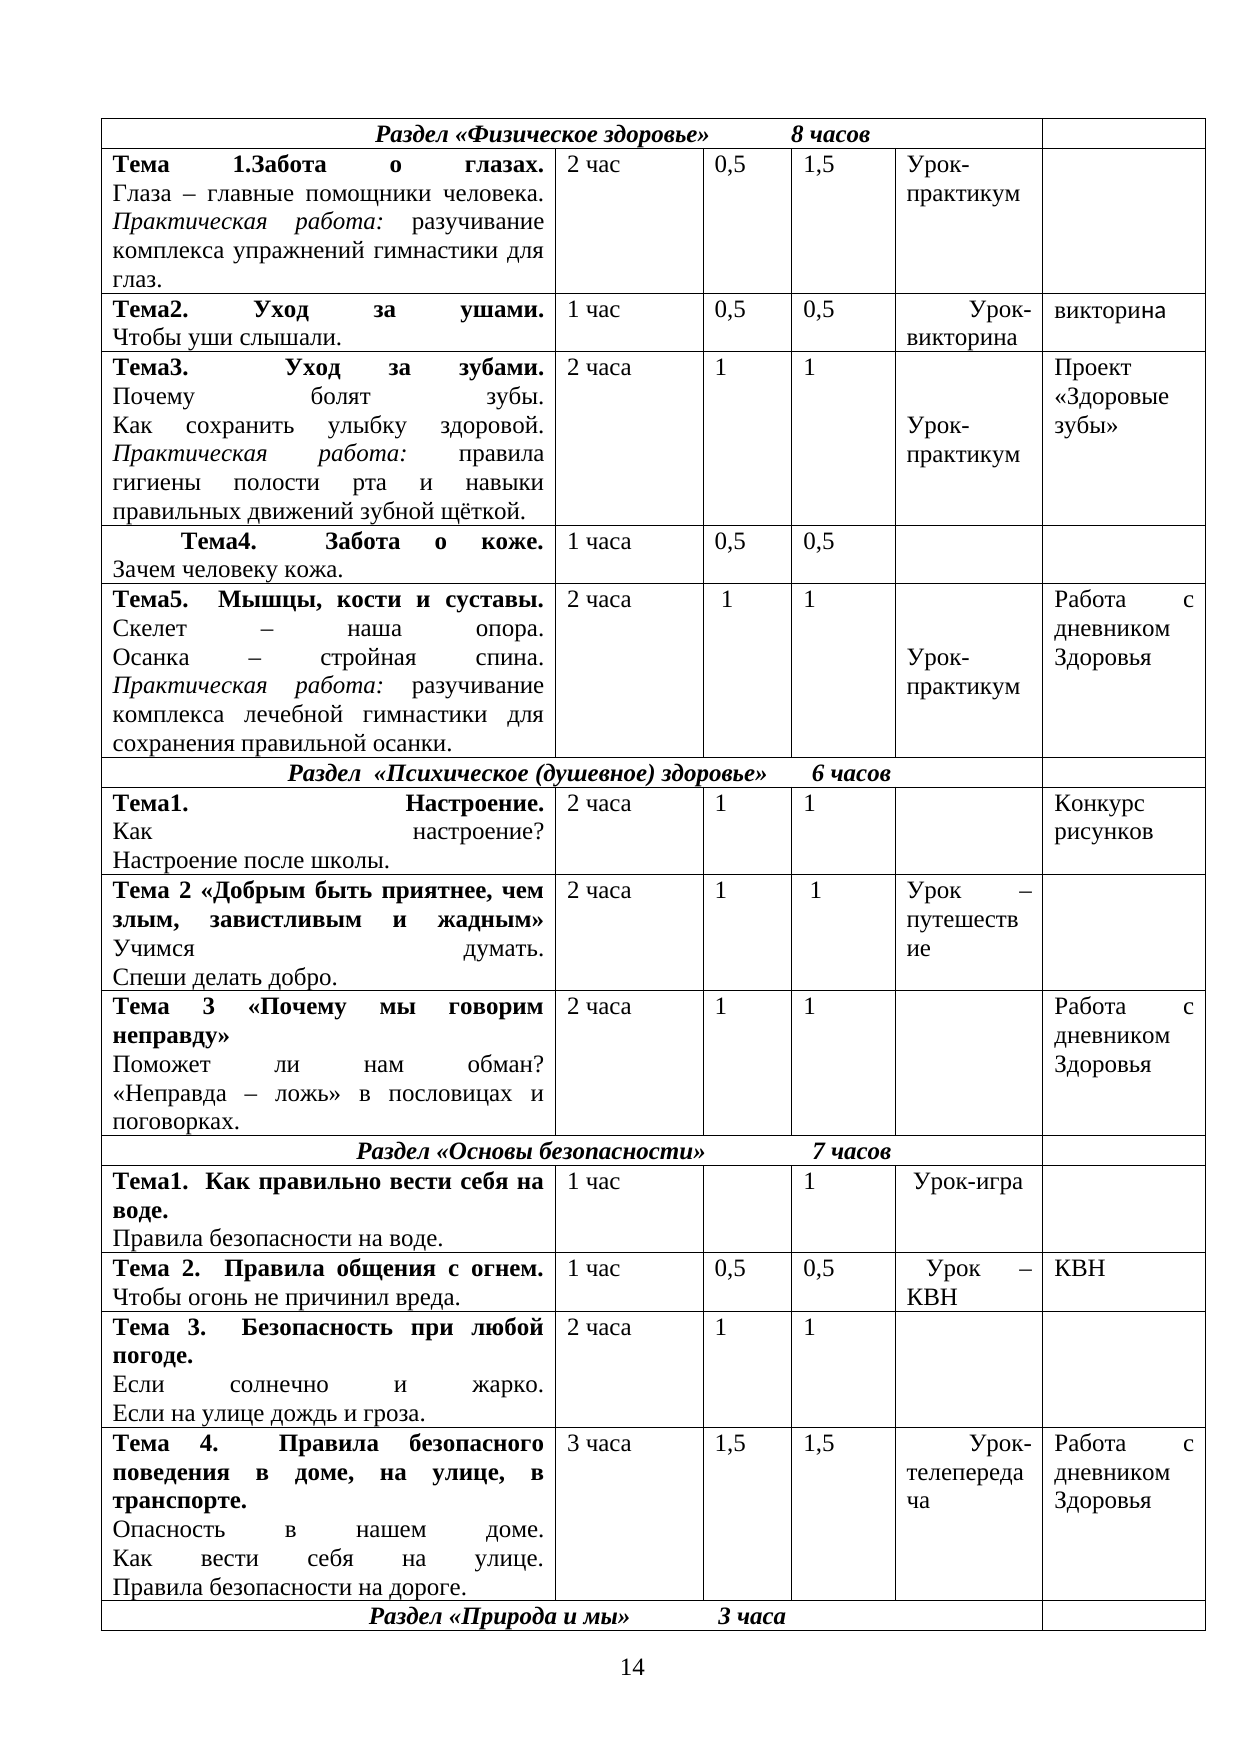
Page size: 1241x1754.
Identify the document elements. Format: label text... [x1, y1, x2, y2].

table_cell Раздел «Психическое (душевное) здоровье» 6 часов [102, 758, 1042, 787]
table_cell 1 [704, 352, 791, 525]
table_cell 2 час [556, 149, 703, 293]
table_cell [1043, 1166, 1205, 1252]
table_cell 1 [792, 352, 895, 525]
table_cell [1043, 758, 1205, 787]
table_cell [1043, 526, 1205, 583]
table_cell 0,5 [704, 526, 791, 583]
table_cell Раздел «Физическое здоровье» 8 часов [102, 119, 1042, 148]
table_cell [896, 788, 1042, 874]
table_cell [1043, 119, 1205, 148]
table_cell [896, 991, 1042, 1135]
table_cell Урок – путешествие [896, 875, 1042, 990]
table_cell Тема5. Мышцы, кости и суставы. Скелет – наша опора. Осанка – стройная спина. Практическая работа: разучивание комплекса лечебной гимнастики для сохранения правильной осанки. [102, 584, 555, 757]
table_cell 1 [792, 875, 895, 990]
table_cell 2 часа [556, 352, 703, 525]
table_cell Тема 2. Правила общения с огнем. Чтобы огонь не причинил вреда. [102, 1253, 555, 1311]
table_cell 0,5 [792, 1253, 895, 1311]
table_cell 2 часа [556, 584, 703, 757]
table_cell викторина [1043, 294, 1205, 351]
table_cell 1 [792, 788, 895, 874]
table_cell 3 часа [556, 1428, 703, 1600]
table_cell 0,5 [704, 1253, 791, 1311]
table_cell [1043, 1601, 1205, 1630]
table_cell КВН [1043, 1253, 1205, 1311]
table_cell 1 [792, 1312, 895, 1427]
table_cell Раздел «Природа и мы» 3 часа [102, 1601, 1042, 1630]
table_cell Тема 4. Правила безопасного поведения в доме, на улице, в транспорте. Опасность в нашем доме. Как вести себя на улице. Правила безопасности на дороге. [102, 1428, 555, 1600]
table_cell Тема 3 «Почему мы говорим неправду» Поможет ли нам обман? «Неправда – ложь» в пословицах и поговорках. [102, 991, 555, 1135]
table_cell 0,5 [792, 294, 895, 351]
table_cell Работа с дневником Здоровья [1043, 584, 1205, 757]
table_cell Тема1. Настроение. Как настроение? Настроение после школы. [102, 788, 555, 874]
table_cell 1,5 [704, 1428, 791, 1600]
table_cell 2 часа [556, 788, 703, 874]
table_cell 1 час [556, 1166, 703, 1252]
table_cell [896, 1312, 1042, 1427]
table_cell Тема3. Уход за зубами. Почему болят зубы. Как сохранить улыбку здоровой. Практическая работа: правила гигиены полости рта и навыки правильных движений зубной щёткой. [102, 352, 555, 525]
table_cell Работа с дневником Здоровья [1043, 991, 1205, 1135]
table_cell Урок-практикум [896, 352, 1042, 525]
table_cell Тема 3. Безопасность при любой погоде. Если солнечно и жарко. Если на улице дождь и гроза. [102, 1312, 555, 1427]
table_cell 1 часа [556, 526, 703, 583]
table_cell [1043, 149, 1205, 293]
table_cell [1043, 1312, 1205, 1427]
table_cell Тема 2 «Добрым быть приятнее, чем злым, завистливым и жадным» Учимся думать. Спеши делать добро. [102, 875, 555, 990]
table_cell 1,5 [792, 1428, 895, 1600]
table_cell 1 [704, 584, 791, 757]
table_cell Тема4. Забота о коже. Зачем человеку кожа. [102, 526, 555, 583]
table_cell 0,5 [704, 149, 791, 293]
table_cell 1 [704, 788, 791, 874]
table_cell [1043, 1136, 1205, 1165]
table_cell 0,5 [704, 294, 791, 351]
table_cell 1 [792, 991, 895, 1135]
table_cell 2 часа [556, 1312, 703, 1427]
table_cell 0,5 [792, 526, 895, 583]
table_cell Работа с дневником Здоровья [1043, 1428, 1205, 1600]
table_cell [896, 526, 1042, 583]
table_cell Раздел «Основы безопасности» 7 часов [102, 1136, 1042, 1165]
table_cell 2 часа [556, 991, 703, 1135]
table_cell [704, 1166, 791, 1252]
table_cell [1043, 875, 1205, 990]
table_cell 1 час [556, 1253, 703, 1311]
table_cell Урок-игра [896, 1166, 1042, 1252]
table_cell 1 [792, 584, 895, 757]
table_cell 2 часа [556, 875, 703, 990]
table_cell Урок-телепередача [896, 1428, 1042, 1600]
table_cell Конкурс рисунков [1043, 788, 1205, 874]
table_cell 1,5 [792, 149, 895, 293]
table_cell Тема1. Как правильно вести себя на воде. Правила безопасности на воде. [102, 1166, 555, 1252]
table_cell 1 [704, 991, 791, 1135]
table_cell Урок-практикум [896, 149, 1042, 293]
table_cell Урок-викторина [896, 294, 1042, 351]
table_cell Проект «Здоровые зубы» [1043, 352, 1205, 525]
table_cell Урок – КВН [896, 1253, 1042, 1311]
table_cell Тема 1.Забота о глазах. Глаза – главные помощники человека. Практическая работа: разучивание комплекса упражнений гимнастики для глаз. [102, 149, 555, 293]
table_cell 1 [792, 1166, 895, 1252]
table_cell 1 [704, 875, 791, 990]
table_cell Урок-практикум [896, 584, 1042, 757]
table_cell Тема2. Уход за ушами. Чтобы уши слышали. [102, 294, 555, 351]
table_cell 1 [704, 1312, 791, 1427]
table_cell 1 час [556, 294, 703, 351]
